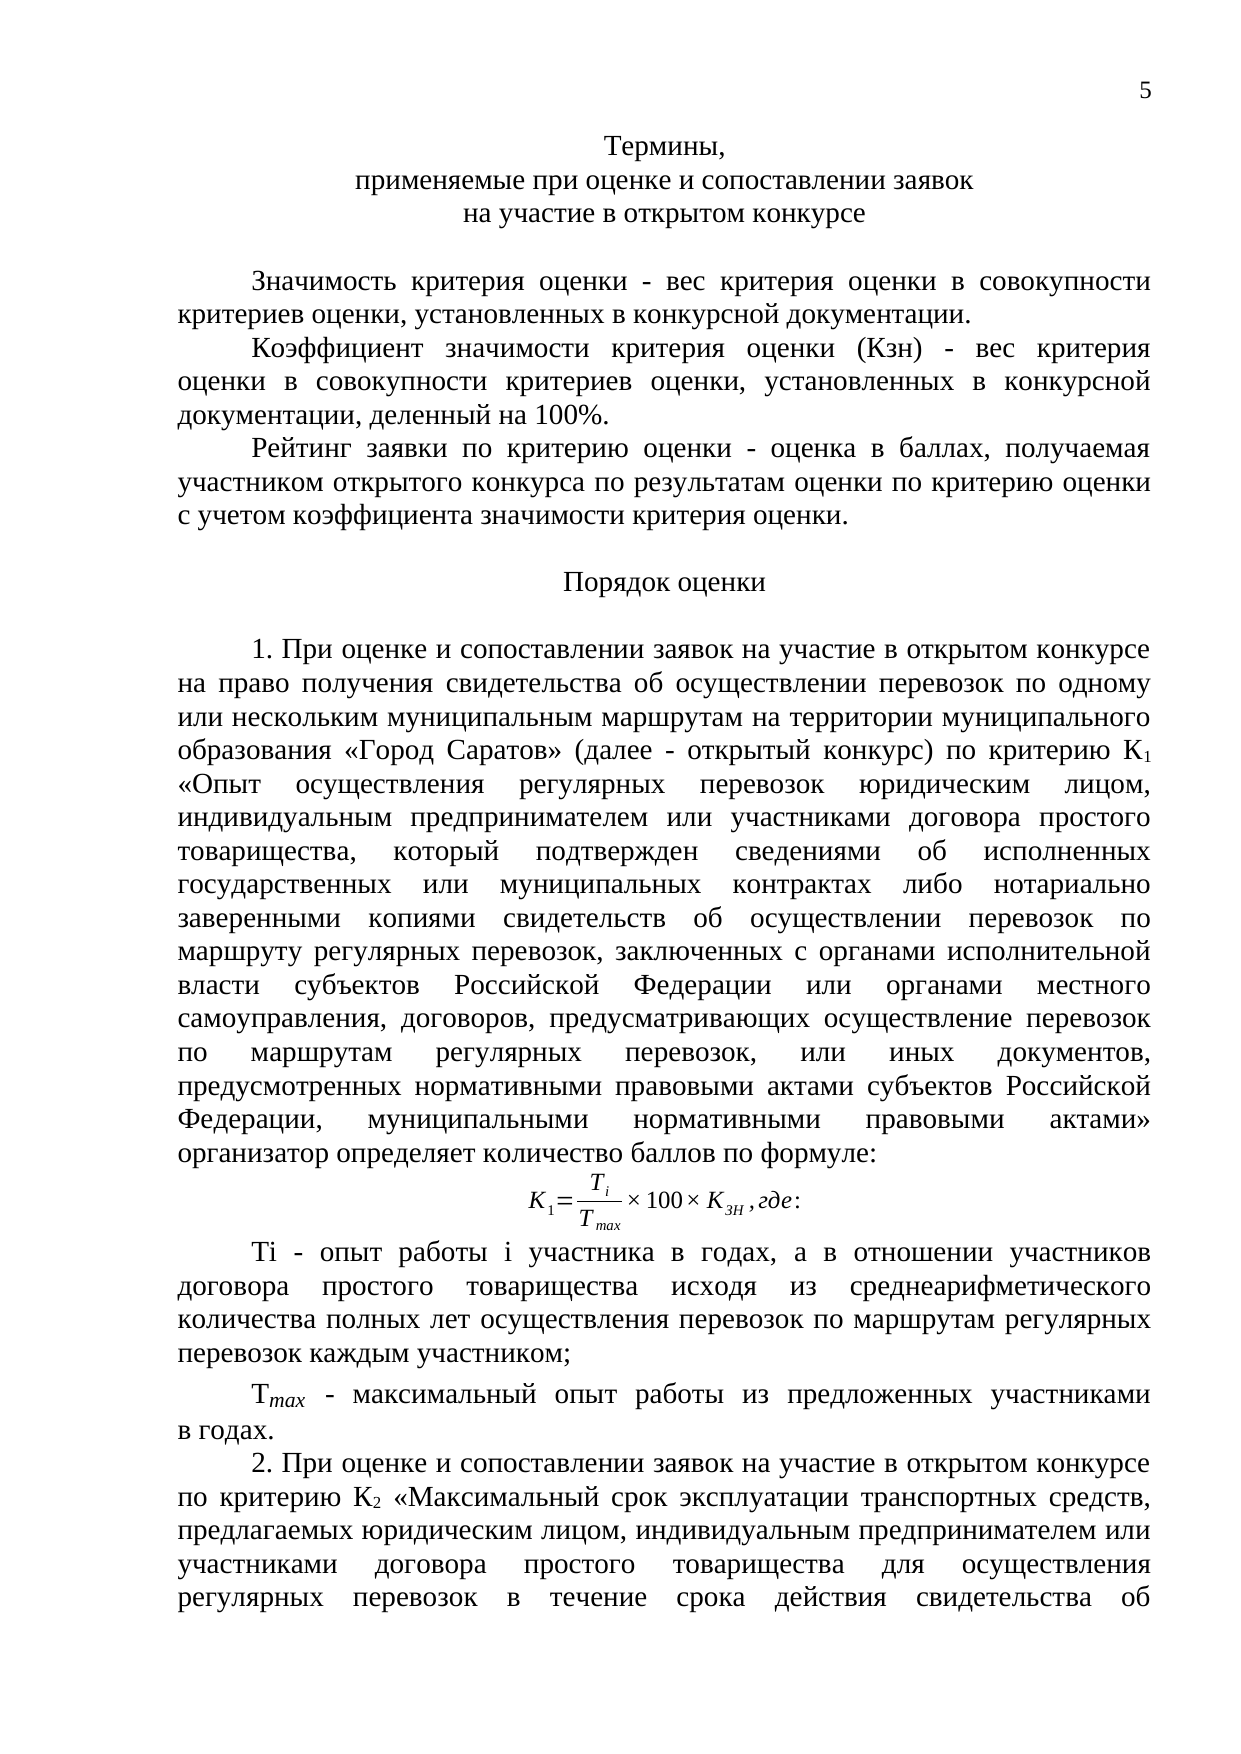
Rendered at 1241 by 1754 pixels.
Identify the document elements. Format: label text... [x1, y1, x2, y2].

text на участие в открытом конкурсе [177, 196, 1152, 229]
text Порядок оценки [177, 564, 1152, 598]
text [177, 1445, 1152, 1613]
text Рейтинг заявки по критерию оценки - оценка в баллах, получаемая участником открытого конкурса по результатам оценки по критерию оценки с учетом коэффициента значимости критерия оценки. [177, 430, 1152, 531]
text Коэффициент значимости критерия оценки (Кзн) - вес критерия оценки в совокупности критериев оценки, установленных в конкурсной документации, деленный на 100%. [177, 330, 1152, 430]
text Термины, [177, 128, 1152, 162]
text 1. При оценке и сопоставлении заявок на участие в открытом конкурсе на право получения свидетельства об осуществлении перевозок по одному или нескольким муниципальным маршрутам на территории муниципального образования «Город Саратов» (далее - открытый конкурс) по критерию К1 «Опыт осуществления регулярных перевозок юридическим лицом, индивидуальным предпринимателем или участниками договора простого товарищества, который подтвержден сведениями об исполненных государственных или муниципальных контрактах либо нотариально заверенными копиями свидетельств об осуществлении перевозок по маршруту регулярных перевозок, заключенных с органами исполнительной власти субъектов Российской Федерации или органами местного самоуправления, договоров, предусматривающих осуществление перевозок по маршрутам регулярных перевозок, или иных документов, предусмотренных нормативными правовыми актами субъектов Российской Федерации, муниципальными нормативными правовыми актами» организатор определяет количество баллов по формуле: [177, 632, 1152, 1168]
text применяемые при оценке и сопоставлении заявок [177, 162, 1152, 196]
text Тmax - максимальный опыт работы из предложенных участниками в годах. [177, 1369, 1152, 1445]
text Значимость критерия оценки - вес критерия оценки в совокупности критериев оценки, установленных в конкурсной документации. [177, 263, 1152, 330]
text Ti - опыт работы i участника в годах, а в отношении участников договора простого товарищества исходя из среднеарифметического количества полных лет осуществления перевозок по маршрутам регулярных перевозок каждым участником; [177, 1234, 1152, 1369]
